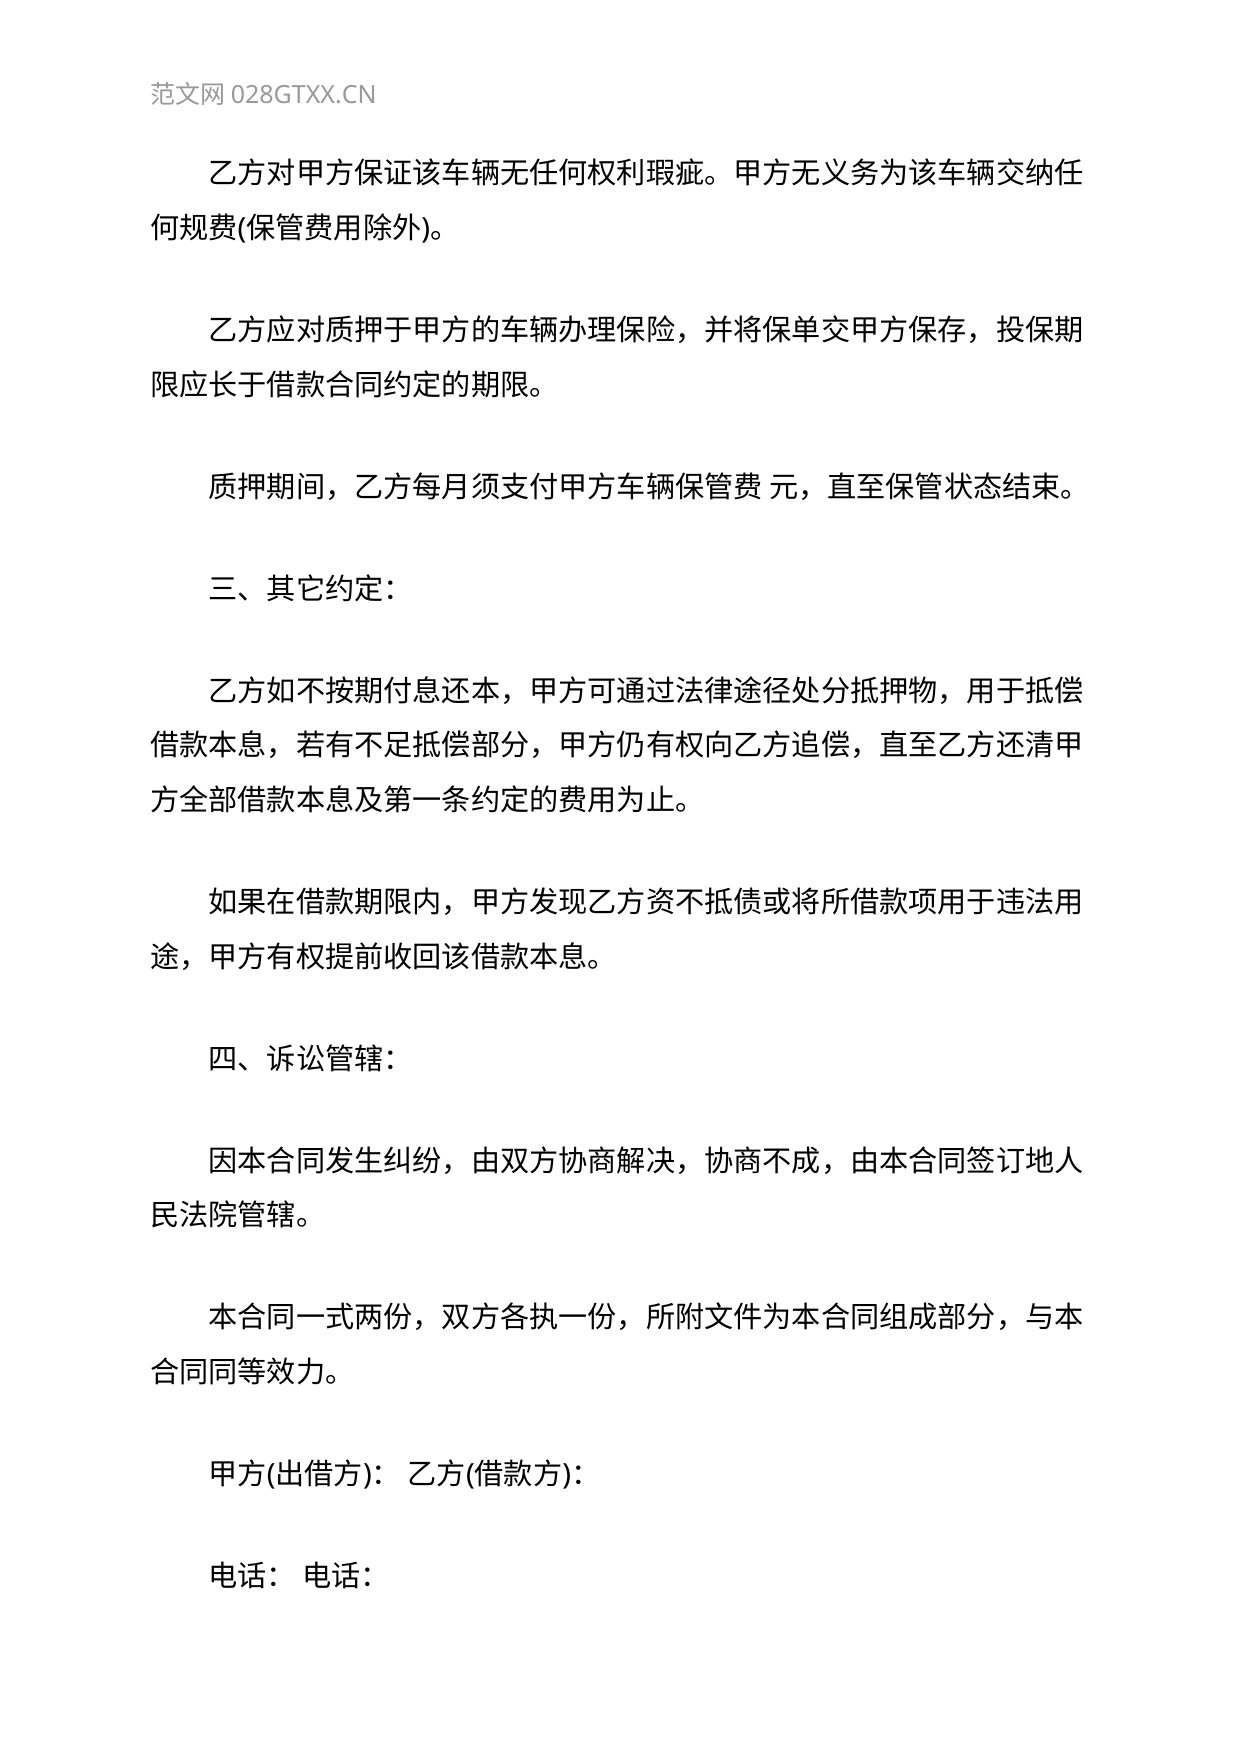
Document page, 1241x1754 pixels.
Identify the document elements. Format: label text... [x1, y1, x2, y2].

text 电话： 电话： [150, 1552, 1090, 1595]
text 三、其它约定： [150, 565, 1090, 608]
text 甲方(出借方)： 乙方(借款方)： [150, 1450, 1090, 1493]
text 乙方应对质押于甲方的车辆办理保险，并将保单交甲方保存，投保期限应长于借款合同约定的期限。 [150, 307, 1090, 404]
text 乙方如不按期付息还本，甲方可通过法律途径处分抵押物，用于抵偿借款本息，若有不足抵偿部分，甲方仍有权向乙方追偿，直至乙方还清甲方全部借款本息及第一条约定的费用为止。 [150, 667, 1090, 819]
text 如果在借款期限内，甲方发现乙方资不抵债或将所借款项用于违法用途，甲方有权提前收回该借款本息。 [150, 879, 1090, 976]
text 本合同一式两份，双方各执一份，所附文件为本合同组成部分，与本合同同等效力。 [150, 1294, 1090, 1391]
text 质押期间，乙方每月须支付甲方车辆保管费 元，直至保管状态结束。 [150, 463, 1090, 506]
text 乙方对甲方保证该车辆无任何权利瑕疵。甲方无义务为该车辆交纳任何规费(保管费用除外)。 [150, 150, 1090, 247]
text 四、诉讼管辖： [150, 1035, 1090, 1078]
text 因本合同发生纠纷，由双方协商解决，协商不成，由本合同签订地人民法院管辖。 [150, 1137, 1090, 1234]
